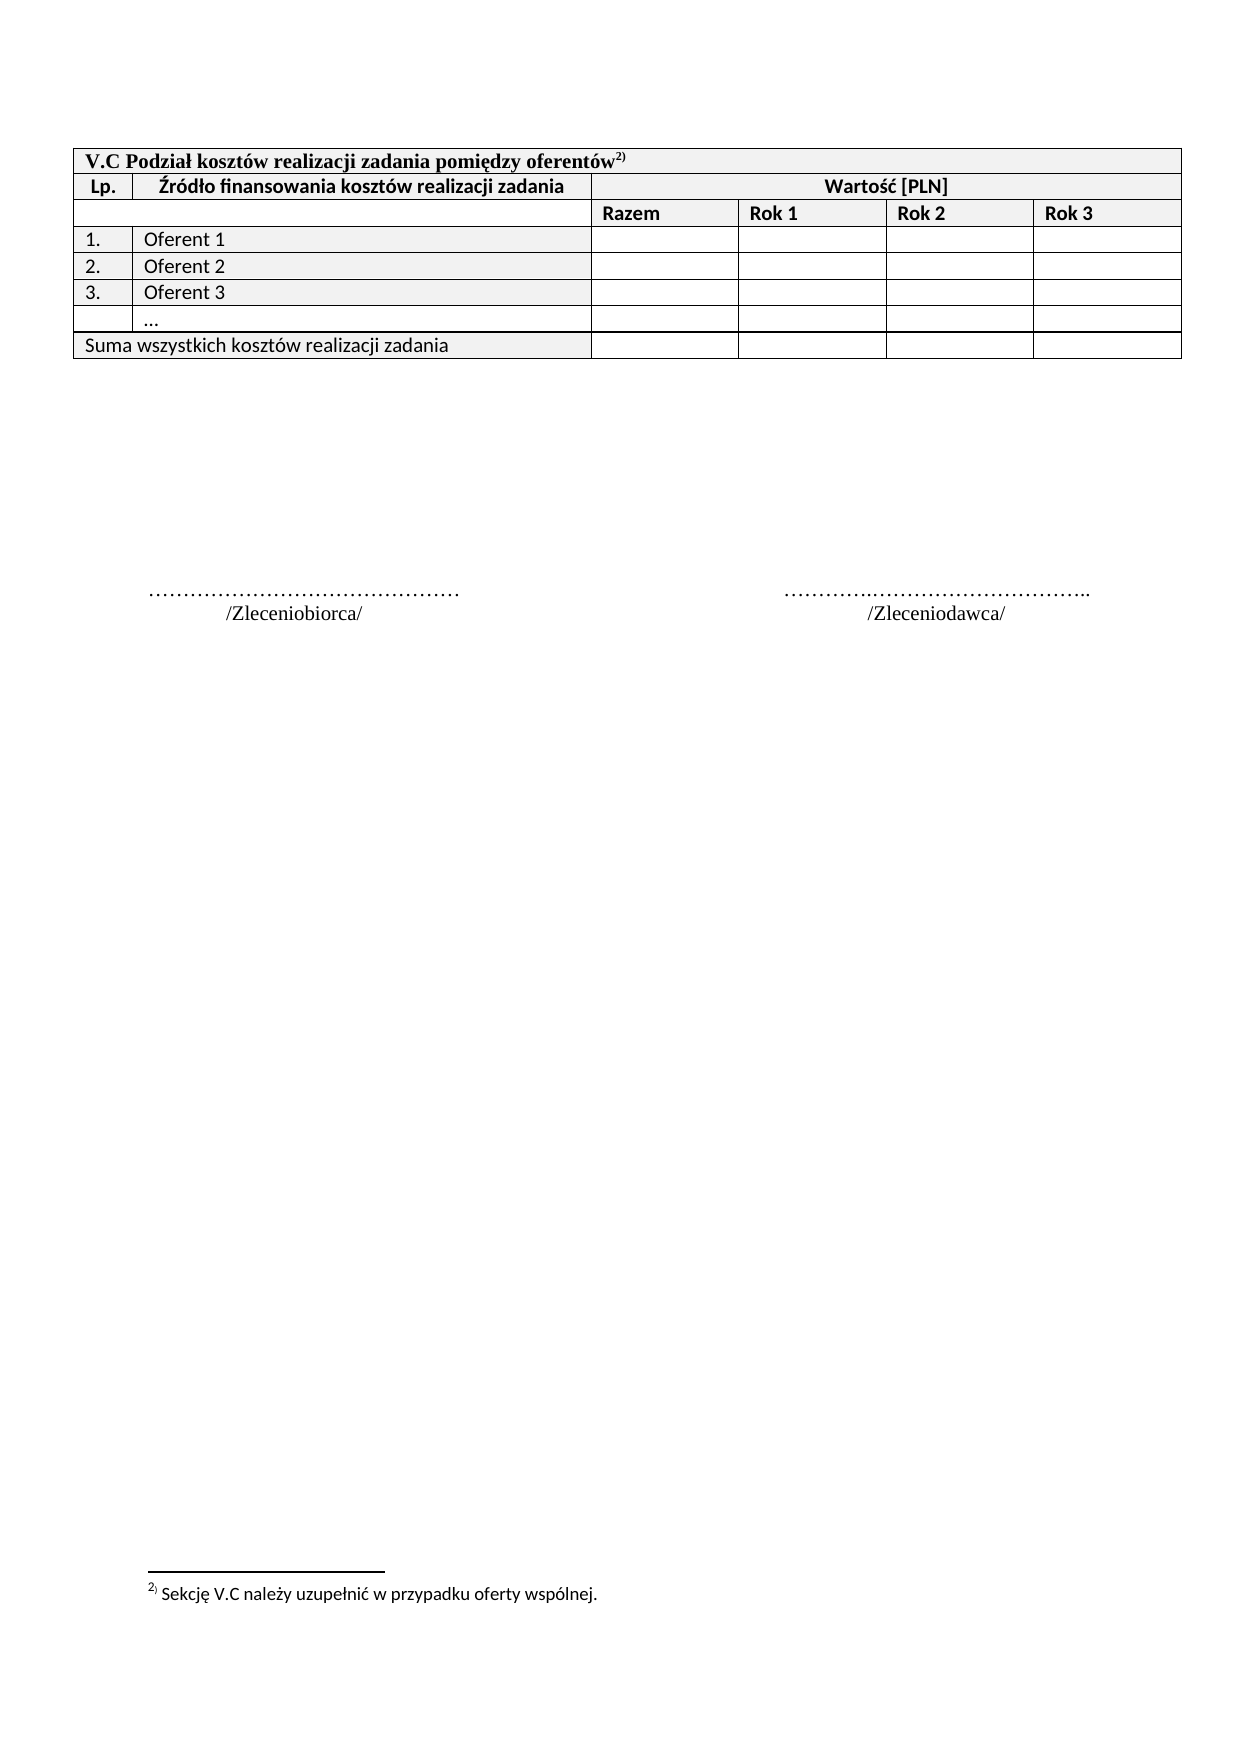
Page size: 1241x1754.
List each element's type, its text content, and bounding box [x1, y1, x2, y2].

table_cell Rok 1 [739, 200, 886, 226]
table_cell Wartość [PLN] [592, 174, 1181, 199]
table_cell [1034, 253, 1181, 278]
table_cell Źródło finansowania kosztów realizacji zadania [133, 174, 591, 199]
table_cell [1034, 333, 1181, 358]
table_cell Rok 3 [1034, 200, 1181, 226]
table_cell [592, 280, 738, 305]
table_cell Lp. [74, 174, 132, 199]
table_cell [1034, 227, 1181, 252]
table_cell [887, 280, 1033, 305]
table_cell [74, 306, 132, 331]
table_cell [887, 253, 1033, 278]
table_cell [739, 280, 886, 305]
table_cell … [133, 306, 591, 331]
table_cell [887, 306, 1033, 331]
table_cell [739, 227, 886, 252]
table_cell Oferent 1 [133, 227, 591, 252]
table_cell [739, 253, 886, 278]
table_cell Suma wszystkich kosztów realizacji zadania [74, 333, 591, 358]
table_header V.C Podział kosztów realizacji zadania pomiędzy oferentów) [74, 149, 1181, 173]
table_cell [592, 333, 738, 358]
text ……………………………………… ………….………………………….. [148, 577, 1093, 601]
table_cell [739, 333, 886, 358]
table_cell Rok 2 [887, 200, 1033, 226]
table_cell 1. [74, 227, 132, 252]
table_cell [1034, 280, 1181, 305]
table_cell [1034, 306, 1181, 331]
table_cell [592, 227, 738, 252]
table_cell [739, 306, 886, 331]
table_cell [74, 200, 591, 226]
table_cell [887, 227, 1033, 252]
table_cell 3. [74, 280, 132, 305]
table_cell [592, 306, 738, 331]
table_cell [592, 253, 738, 278]
table_cell Razem [592, 200, 738, 226]
table_cell 2. [74, 253, 132, 278]
table_cell Oferent 3 [133, 280, 591, 305]
table_cell Oferent 2 [133, 253, 591, 278]
table_cell [887, 333, 1033, 358]
text /Zleceniobiorca/ /Zleceniodawca/ [148, 601, 1093, 625]
